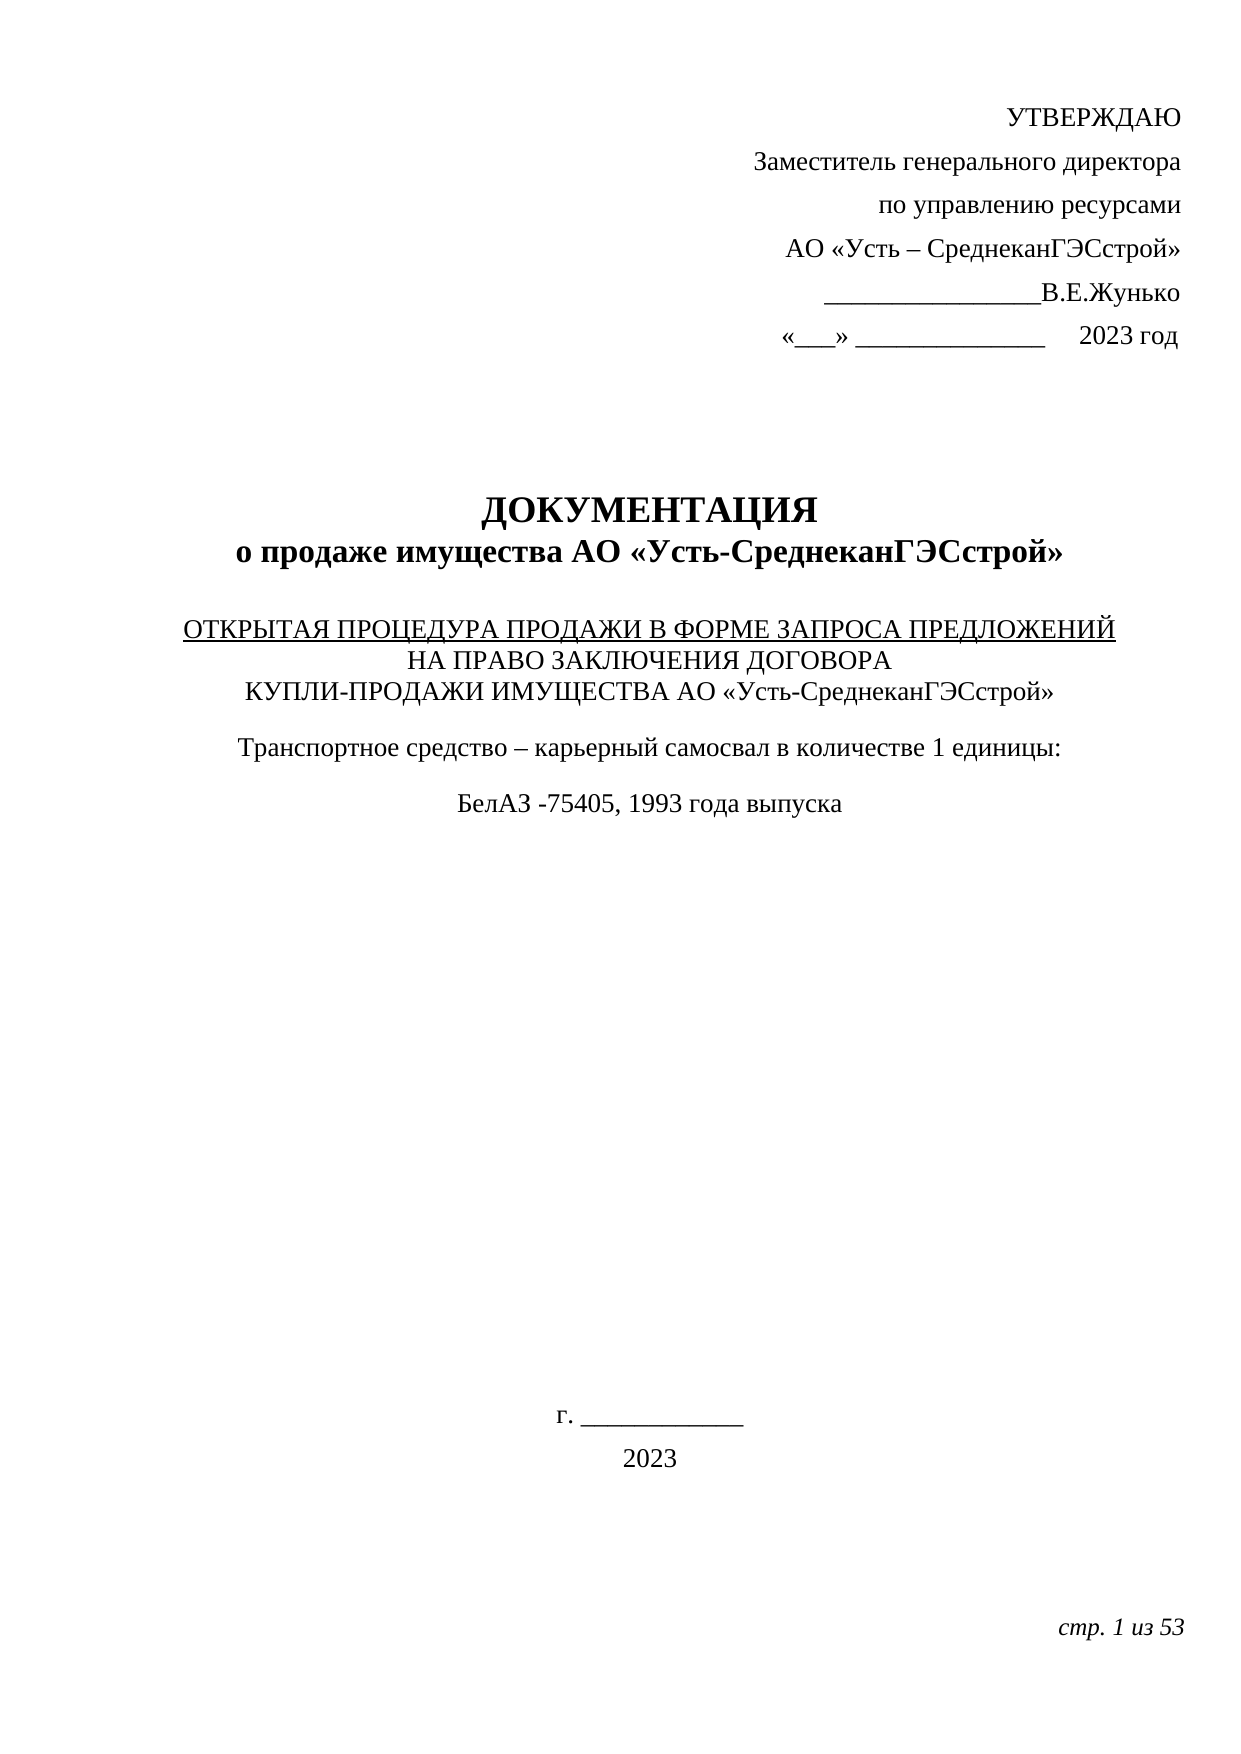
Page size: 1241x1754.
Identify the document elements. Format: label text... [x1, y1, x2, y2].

text АО «Усть – СреднеканГЭСстрой» [575, 232, 1181, 263]
text Транспортное средство – карьерный самосвал в количестве 1 единицы: [118, 731, 1181, 762]
text г. ____________ [118, 1398, 1181, 1430]
text по управлению ресурсами [575, 188, 1181, 219]
text БелАЗ -75405, 1993 года выпуска [118, 787, 1181, 819]
text КУПЛИ-ПРОДАЖИ ИМУЩЕСТВА АО «Усть-СреднеканГЭСстрой» [118, 675, 1181, 706]
text о продаже имущества АО «Усть-СреднеканГЭСстрой» [118, 531, 1181, 569]
text Заместитель генерального директора [575, 145, 1181, 176]
text ОТКРЫТАЯ ПРОЦЕДУРА ПРОДАЖИ В ФОРМЕ ЗАПРОСА ПРЕДЛОЖЕНИЙ [118, 613, 1181, 644]
text УТВЕРЖДАЮ [575, 101, 1181, 132]
text НА ПРАВО ЗАКЛЮЧЕНИЯ ДОГОВОРА [118, 644, 1181, 675]
text 2023 [118, 1442, 1181, 1473]
text ________________В.Е.Жунько [118, 276, 1181, 307]
text «___» ______________ 2023 год [605, 319, 1181, 351]
text ДОКУМЕНТАЦИЯ [118, 488, 1181, 531]
